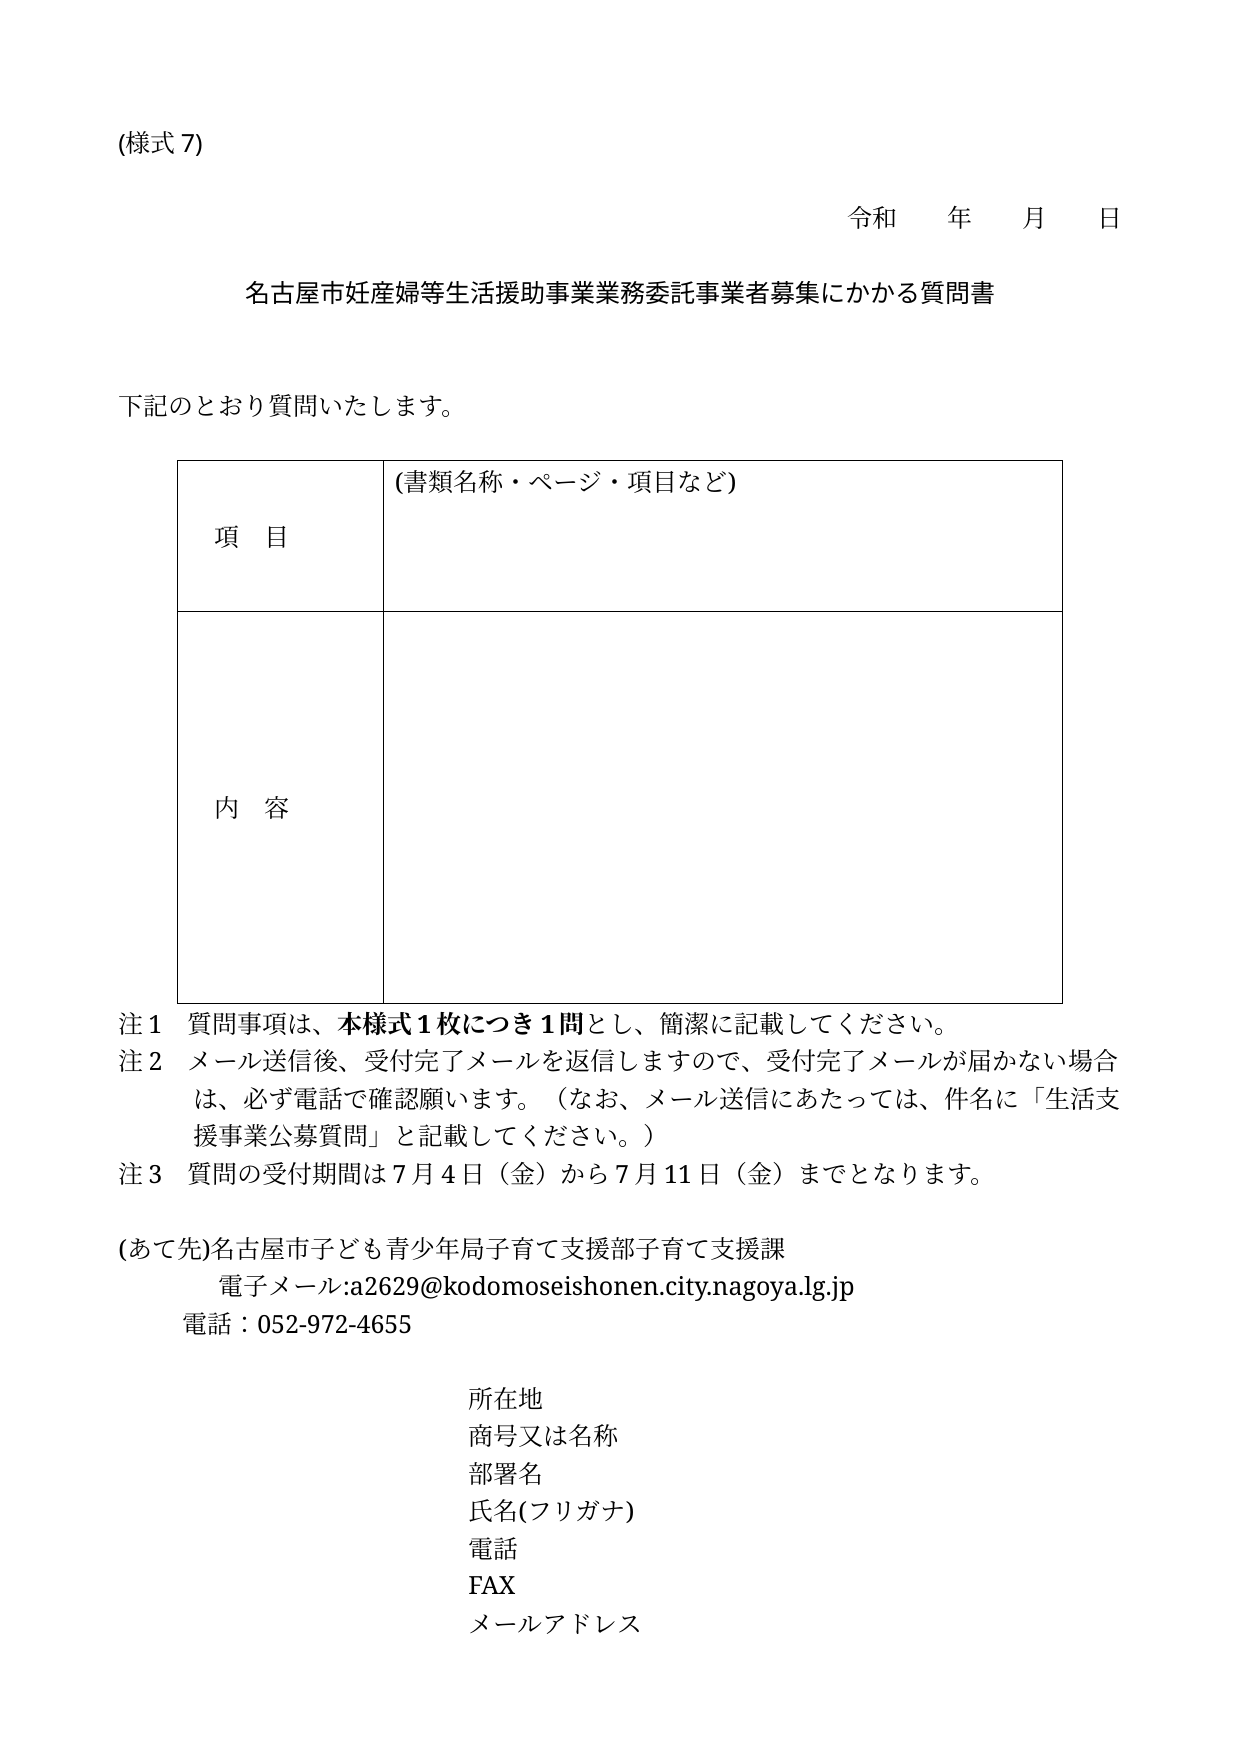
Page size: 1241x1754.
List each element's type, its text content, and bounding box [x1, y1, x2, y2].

text 令和 年 月 日 [118, 198, 1122, 235]
text 部署名 [118, 1453, 1122, 1491]
table_cell 内 容 [178, 612, 383, 1002]
text 電子メール:a2629@kodomoseishonen.city.nagoya.lg.jp [118, 1266, 1122, 1303]
text 電話：052-972-4655 [118, 1303, 1122, 1341]
table_cell [384, 612, 1062, 1002]
text 電話 [118, 1528, 1122, 1566]
text 所在地 [118, 1378, 1122, 1416]
table_header 項 目 [178, 461, 383, 611]
text (様式7) [118, 123, 1122, 160]
text 商号又は名称 [118, 1416, 1122, 1453]
text 下記のとおり質問いたします。 [118, 385, 1122, 423]
text 注2 メール送信後、受付完了メールを返信しますので、受付完了メールが届かない場合は、必ず電話で確認願います。（なお、メール送信にあたっては、件名に「生活支援事業公募質問」と記載してください。） [118, 1041, 1122, 1153]
text 注3 質問の受付期間は7月4日（金）から7月11日（金）までとなります。 [118, 1153, 1122, 1191]
text 注1 質問事項は、本様式1枚につき1問とし、簡潔に記載してください。 [118, 1003, 1122, 1041]
text メールアドレス [118, 1603, 1122, 1641]
text FAX [118, 1566, 1122, 1603]
text 氏名(フリガナ) [118, 1491, 1122, 1528]
table_header (書類名称・ページ・項目など) [384, 461, 1062, 611]
text (あて先)名古屋市子ども青少年局子育て支援部子育て支援課 [118, 1228, 1122, 1266]
text 名古屋市妊産婦等生活援助事業業務委託事業者募集にかかる質問書 [118, 273, 1122, 310]
